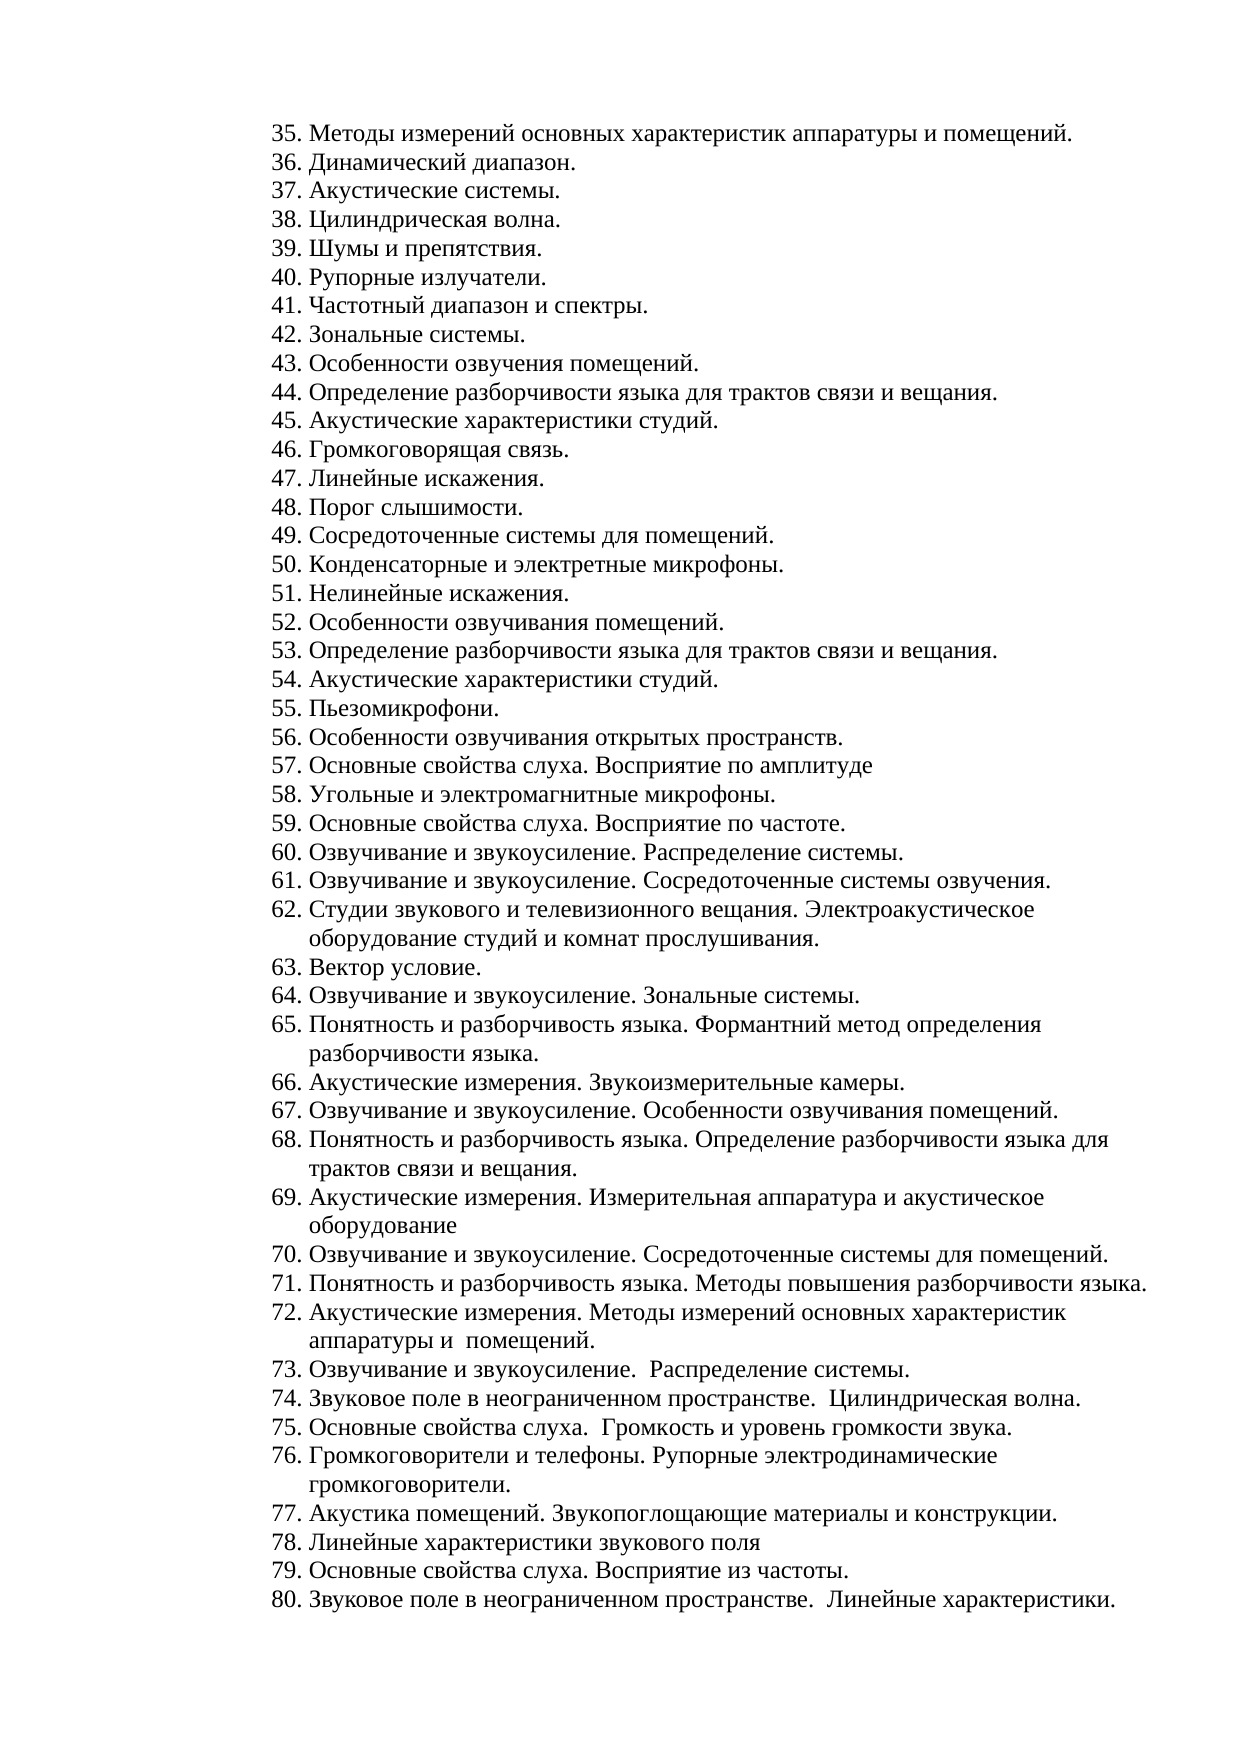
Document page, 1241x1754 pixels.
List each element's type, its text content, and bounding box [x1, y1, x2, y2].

list Особенности озвучивания помещений. [271, 607, 1140, 636]
list Акустические измерения. Звукоизмерительные камеры. [271, 1067, 1152, 1096]
list Громкоговорящая связь. [271, 434, 1152, 463]
list Нелинейные искажения. [271, 578, 1152, 607]
list Понятность и разборчивость языка. Определение разборчивости языка для трактов связи и вещания. [271, 1124, 1152, 1182]
list Акустика помещений. Звукопоглощающие материалы и конструкции. [271, 1498, 1152, 1527]
list Звуковое поле в неограниченном пространстве. Цилиндрическая волна. [271, 1383, 1152, 1412]
list Основные свойства слуха. Восприятие по амплитуде [271, 751, 1152, 779]
list Рупорные излучатели. [271, 262, 1140, 291]
list Частотный диапазон и спектры. [271, 291, 1140, 319]
list Вектор условие. [271, 952, 1140, 981]
list Озвучивание и звукоусиление. Распределение системы. [271, 1354, 1152, 1383]
list Методы измерений основных характеристик аппаратуры и помещений. [271, 118, 1140, 147]
list Порог слышимости. [271, 492, 1152, 521]
list Озвучивание и звукоусиление. Зональные системы. [271, 981, 1152, 1009]
list Основные свойства слуха. Восприятие из частоты. [271, 1556, 1152, 1584]
list Студии звукового и телевизионного вещания. Электроакустическое оборудование студий и комнат прослушивания. [271, 894, 1140, 952]
list Звуковое поле в неограниченном пространстве. Линейные характеристики. [271, 1584, 1152, 1613]
list Основные свойства слуха. Громкость и уровень громкости звука. [271, 1412, 1152, 1441]
list Определение разборчивости языка для трактов связи и вещания. [271, 636, 1140, 664]
list Понятность и разборчивость языка. Методы повышения разборчивости языка. [271, 1268, 1152, 1297]
list Конденсаторные и электретные микрофоны. [271, 549, 1152, 578]
list Акустические характеристики студий. [271, 664, 1140, 693]
list Особенности озвучивания открытых пространств. [271, 722, 1152, 751]
list Линейные искажения. [271, 463, 1152, 492]
list Пьезомикрофони. [271, 693, 1152, 722]
list Основные свойства слуха. Восприятие по частоте. [271, 808, 1152, 837]
list Шумы и препятствия. [271, 233, 1140, 262]
list Акустические измерения. Методы измерений основных характеристик аппаратуры и помещений. [271, 1297, 1152, 1354]
list Угольные и электромагнитные микрофоны. [271, 779, 1152, 808]
list Понятность и разборчивость языка. Формантний метод определения разборчивости языка. [271, 1009, 1152, 1067]
list Озвучивание и звукоусиление. Особенности озвучивания помещений. [271, 1096, 1152, 1124]
list Линейные характеристики звукового поля [271, 1527, 1152, 1556]
list Озвучивание и звукоусиление. Сосредоточенные системы для помещений. [271, 1239, 1152, 1268]
list Определение разборчивости языка для трактов связи и вещания. [271, 377, 1140, 406]
list Сосредоточенные системы для помещений. [271, 521, 1152, 549]
list Динамический диапазон. [271, 147, 1140, 176]
list Особенности озвучения помещений. [271, 348, 1140, 377]
list Озвучивание и звукоусиление. Распределение системы. [271, 837, 1152, 866]
list Акустические характеристики студий. [271, 406, 1140, 434]
list Озвучивание и звукоусиление. Сосредоточенные системы озвучения. [271, 866, 1140, 894]
list Акустические системы. [271, 176, 1140, 204]
list Зональные системы. [271, 319, 1140, 348]
list Цилиндрическая волна. [271, 204, 1140, 233]
list Громкоговорители и телефоны. Рупорные электродинамические громкоговорители. [271, 1441, 1152, 1498]
list Акустические измерения. Измерительная аппаратура и акустическое оборудование [271, 1182, 1152, 1239]
